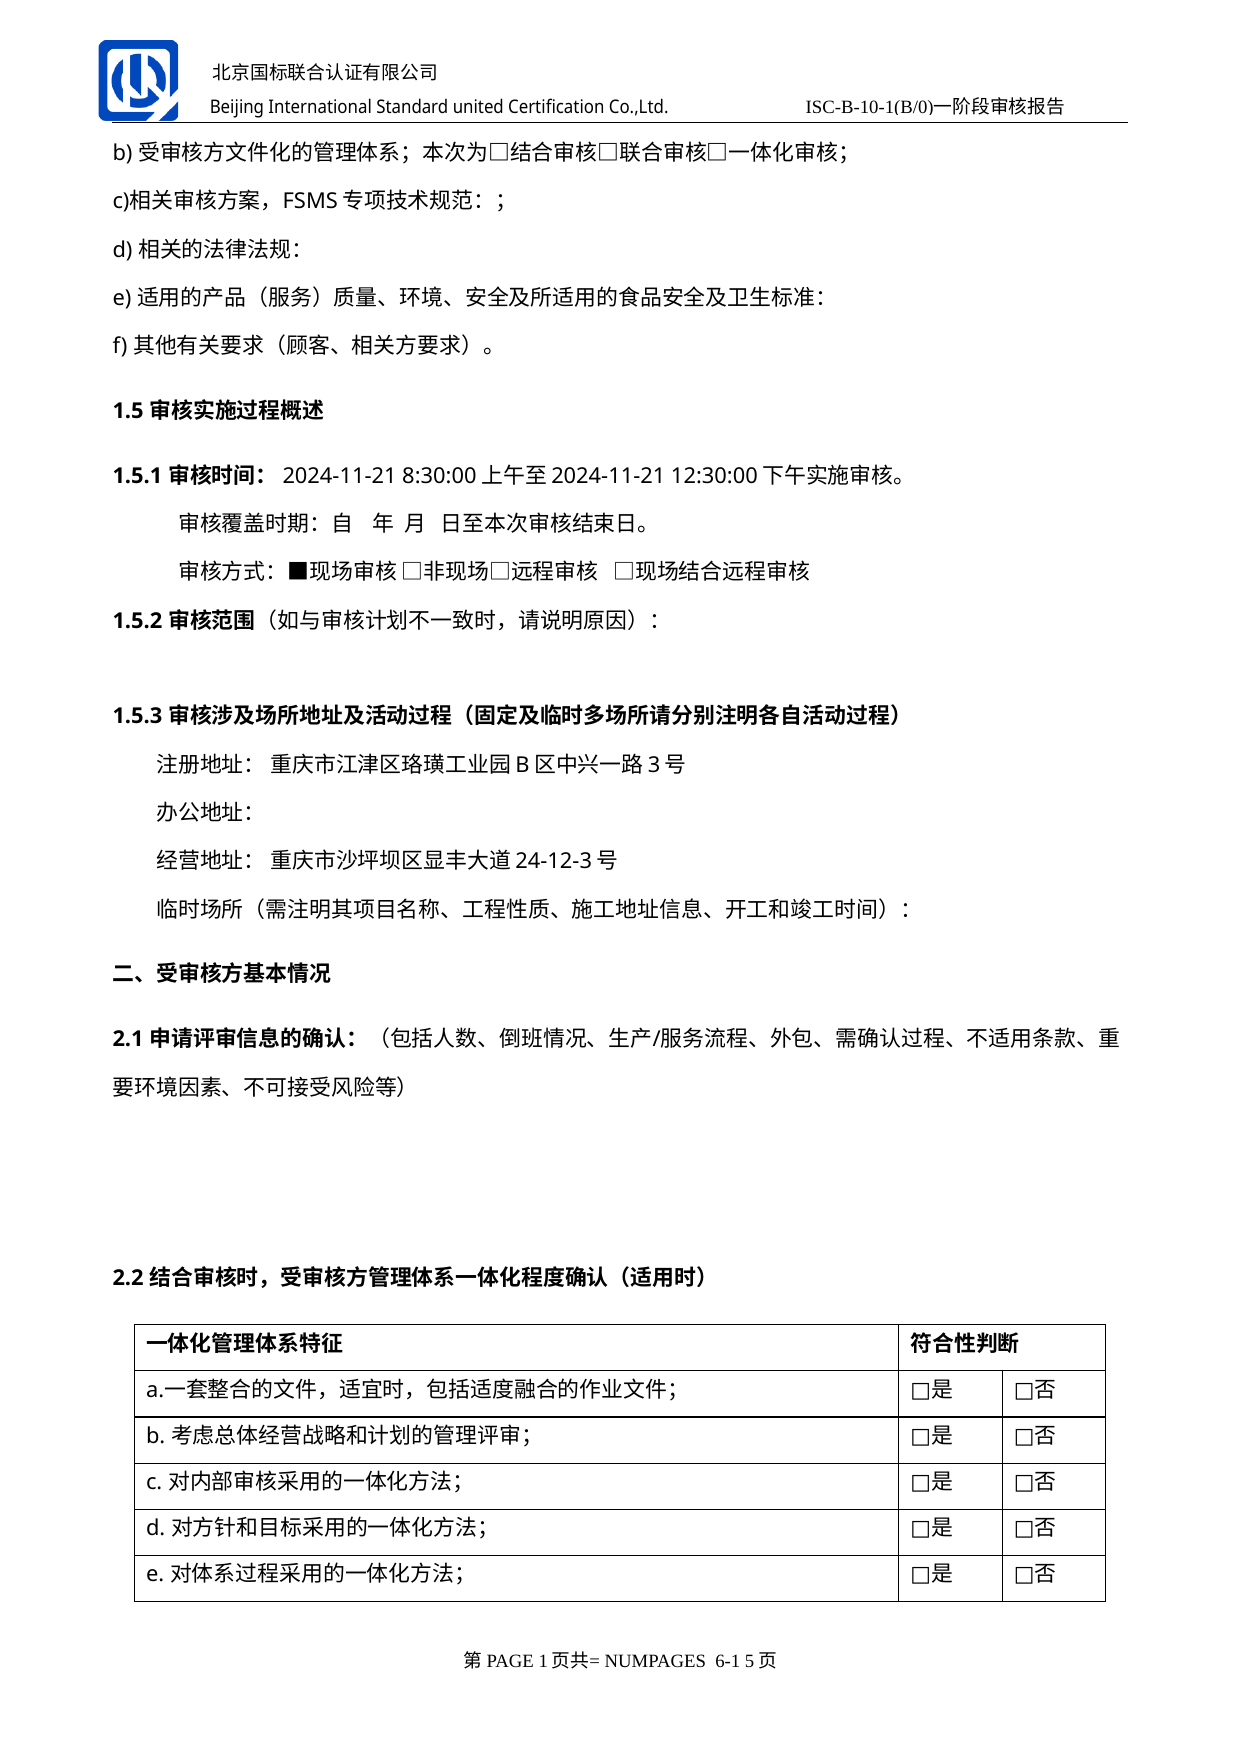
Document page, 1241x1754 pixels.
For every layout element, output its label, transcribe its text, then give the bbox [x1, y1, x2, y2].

text d) 相关的法律法规： [112, 231, 1128, 264]
text 1.5 审核实施过程概述 [112, 393, 1128, 425]
text 经营地址： 重庆市沙坪坝区显丰大道24-12-3号 [112, 843, 1128, 876]
picture [98, 40, 179, 121]
text 二、受审核方基本情况 [112, 956, 1128, 988]
table_cell □否 [1003, 1371, 1105, 1416]
text 审核覆盖时期：自 年 月 日至本次审核结束日。 [112, 506, 1128, 538]
table_cell □是 [899, 1556, 1002, 1601]
table_cell c. 对内部审核采用的一体化方法； [135, 1464, 898, 1508]
text 2.2 结合审核时，受审核方管理体系一体化程度确认（适用时） [112, 1260, 1128, 1292]
table_cell □是 [899, 1510, 1002, 1554]
table_header 符合性判断 [899, 1325, 1105, 1370]
text b) 受审核方文件化的管理体系；本次为□结合审核□联合审核□一体化审核； [112, 135, 1128, 167]
table_cell □否 [1003, 1510, 1105, 1554]
table_cell □否 [1003, 1418, 1105, 1462]
text 临时场所（需注明其项目名称、工程性质、施工地址信息、开工和竣工时间）： [112, 891, 1128, 924]
text 1.5.1 审核时间： 2024-11-21 8:30:00上午至2024-11-21 12:30:00下午实施审核。 [112, 457, 1128, 490]
table_cell d. 对方针和目标采用的一体化方法； [135, 1510, 898, 1554]
table_cell a.一套整合的文件，适宜时，包括适度融合的作业文件； [135, 1371, 898, 1416]
table_cell □是 [899, 1371, 1002, 1416]
text 注册地址： 重庆市江津区珞璜工业园B区中兴一路3号 [112, 746, 1128, 779]
table_cell □否 [1003, 1464, 1105, 1508]
text e) 适用的产品（服务）质量、环境、安全及所适用的食品安全及卫生标准： [112, 280, 1128, 312]
table_cell b. 考虑总体经营战略和计划的管理评审； [135, 1418, 898, 1462]
text 1.5.2 审核范围（如与审核计划不一致时，请说明原因）： [112, 602, 1128, 635]
table_cell □否 [1003, 1556, 1105, 1601]
table_header 一体化管理体系特征 [135, 1325, 898, 1370]
table_cell □是 [899, 1464, 1002, 1508]
table_cell □是 [899, 1418, 1002, 1462]
text 2.1 申请评审信息的确认：（包括人数、倒班情况、生产/服务流程、外包、需确认过程、不适用条款、重要环境因素、不可接受风险等） [112, 1021, 1128, 1102]
text 1.5.3 审核涉及场所地址及活动过程（固定及临时多场所请分别注明各自活动过程） [112, 698, 1128, 731]
text c)相关审核方案，FSMS专项技术规范：； [112, 183, 1128, 216]
table_cell e. 对体系过程采用的一体化方法； [135, 1556, 898, 1601]
text 审核方式：■现场审核 □非现场□远程审核 □现场结合远程审核 [112, 554, 1128, 586]
text 办公地址： [112, 795, 1128, 827]
text f) 其他有关要求（顾客、相关方要求）。 [112, 328, 1128, 361]
